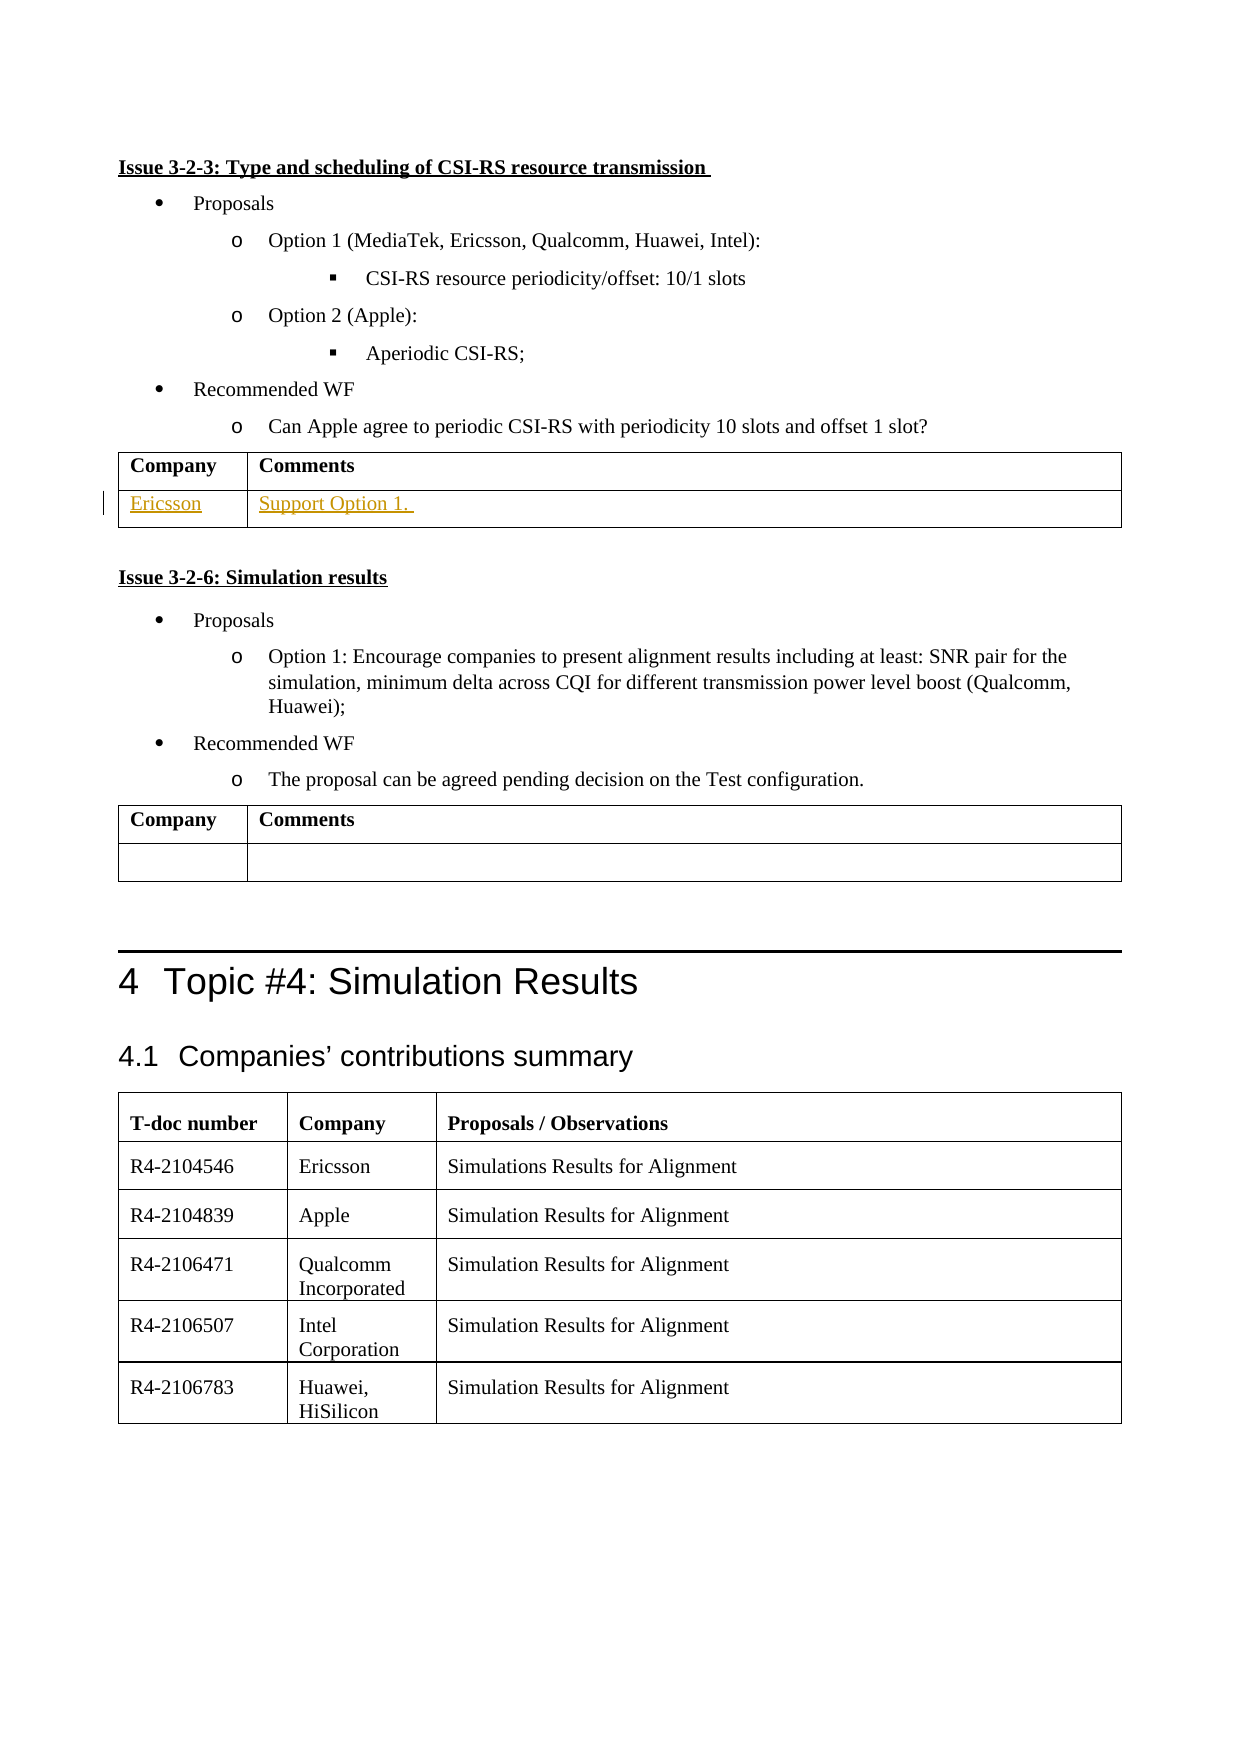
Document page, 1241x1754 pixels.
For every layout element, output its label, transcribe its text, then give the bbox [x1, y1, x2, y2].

table_cell R4-2104546 [119, 1142, 287, 1189]
table_cell R4-2106507 [119, 1301, 287, 1361]
list Option 2 (Apple): [231, 302, 1122, 328]
table_header Proposals / Observations [437, 1093, 1121, 1141]
table_cell R4-2106471 [119, 1239, 287, 1300]
table_cell [119, 844, 247, 881]
table_cell Ericsson [288, 1142, 436, 1189]
subtitle Topic #4: Simulation Results [118, 953, 1122, 1002]
table_header Comments [248, 806, 1121, 843]
text Issue 3-2-6: Simulation results [118, 565, 1122, 589]
table_cell Simulations Results for Alignment [437, 1142, 1121, 1189]
table_cell Simulation Results for Alignment [437, 1239, 1121, 1300]
table_cell R4-2106783 [119, 1363, 287, 1423]
table_cell Simulation Results for Alignment [437, 1190, 1121, 1238]
text Issue 3-2-3: Type and scheduling of CSI-RS resource transmission [118, 154, 1122, 179]
table_cell R4-2104839 [119, 1190, 287, 1238]
list Recommended WF [156, 377, 1122, 401]
table_cell [248, 844, 1121, 881]
table_header Company [119, 453, 247, 490]
table_cell [119, 491, 247, 527]
table_header Company [119, 806, 247, 843]
table_header Company [288, 1093, 436, 1141]
table_header Comments [248, 453, 1121, 490]
subtitle Companies’ contributions summary [118, 1039, 1122, 1073]
list Aperiodic CSI-RS; [328, 341, 1122, 365]
list Recommended WF [156, 731, 1122, 755]
table_cell Qualcomm Incorporated [288, 1239, 436, 1300]
list CSI-RS resource periodicity/offset: 10/1 slots [328, 266, 1122, 290]
list Option 1 (MediaTek, Ericsson, Qualcomm, Huawei, Intel): [231, 228, 1122, 253]
table_cell Simulation Results for Alignment [437, 1301, 1121, 1361]
table_cell Simulation Results for Alignment [437, 1363, 1121, 1423]
table_cell [248, 491, 1121, 527]
list Proposals [156, 191, 1122, 215]
list Can Apple agree to periodic CSI-RS with periodicity 10 slots and offset 1 slot? [231, 414, 1122, 439]
table_header T-doc number [119, 1093, 287, 1141]
table_cell Apple [288, 1190, 436, 1238]
list Proposals [156, 608, 1122, 632]
list The proposal can be agreed pending decision on the Test configuration. [231, 767, 1122, 793]
table_cell Intel Corporation [288, 1301, 436, 1361]
table_cell Huawei, HiSilicon [288, 1363, 436, 1423]
list Option 1: Encourage companies to present alignment results including at least: SNR pair for the simulation, minimum delta across CQI for different transmission power level boost (Qualcomm, Huawei); [231, 644, 1122, 718]
